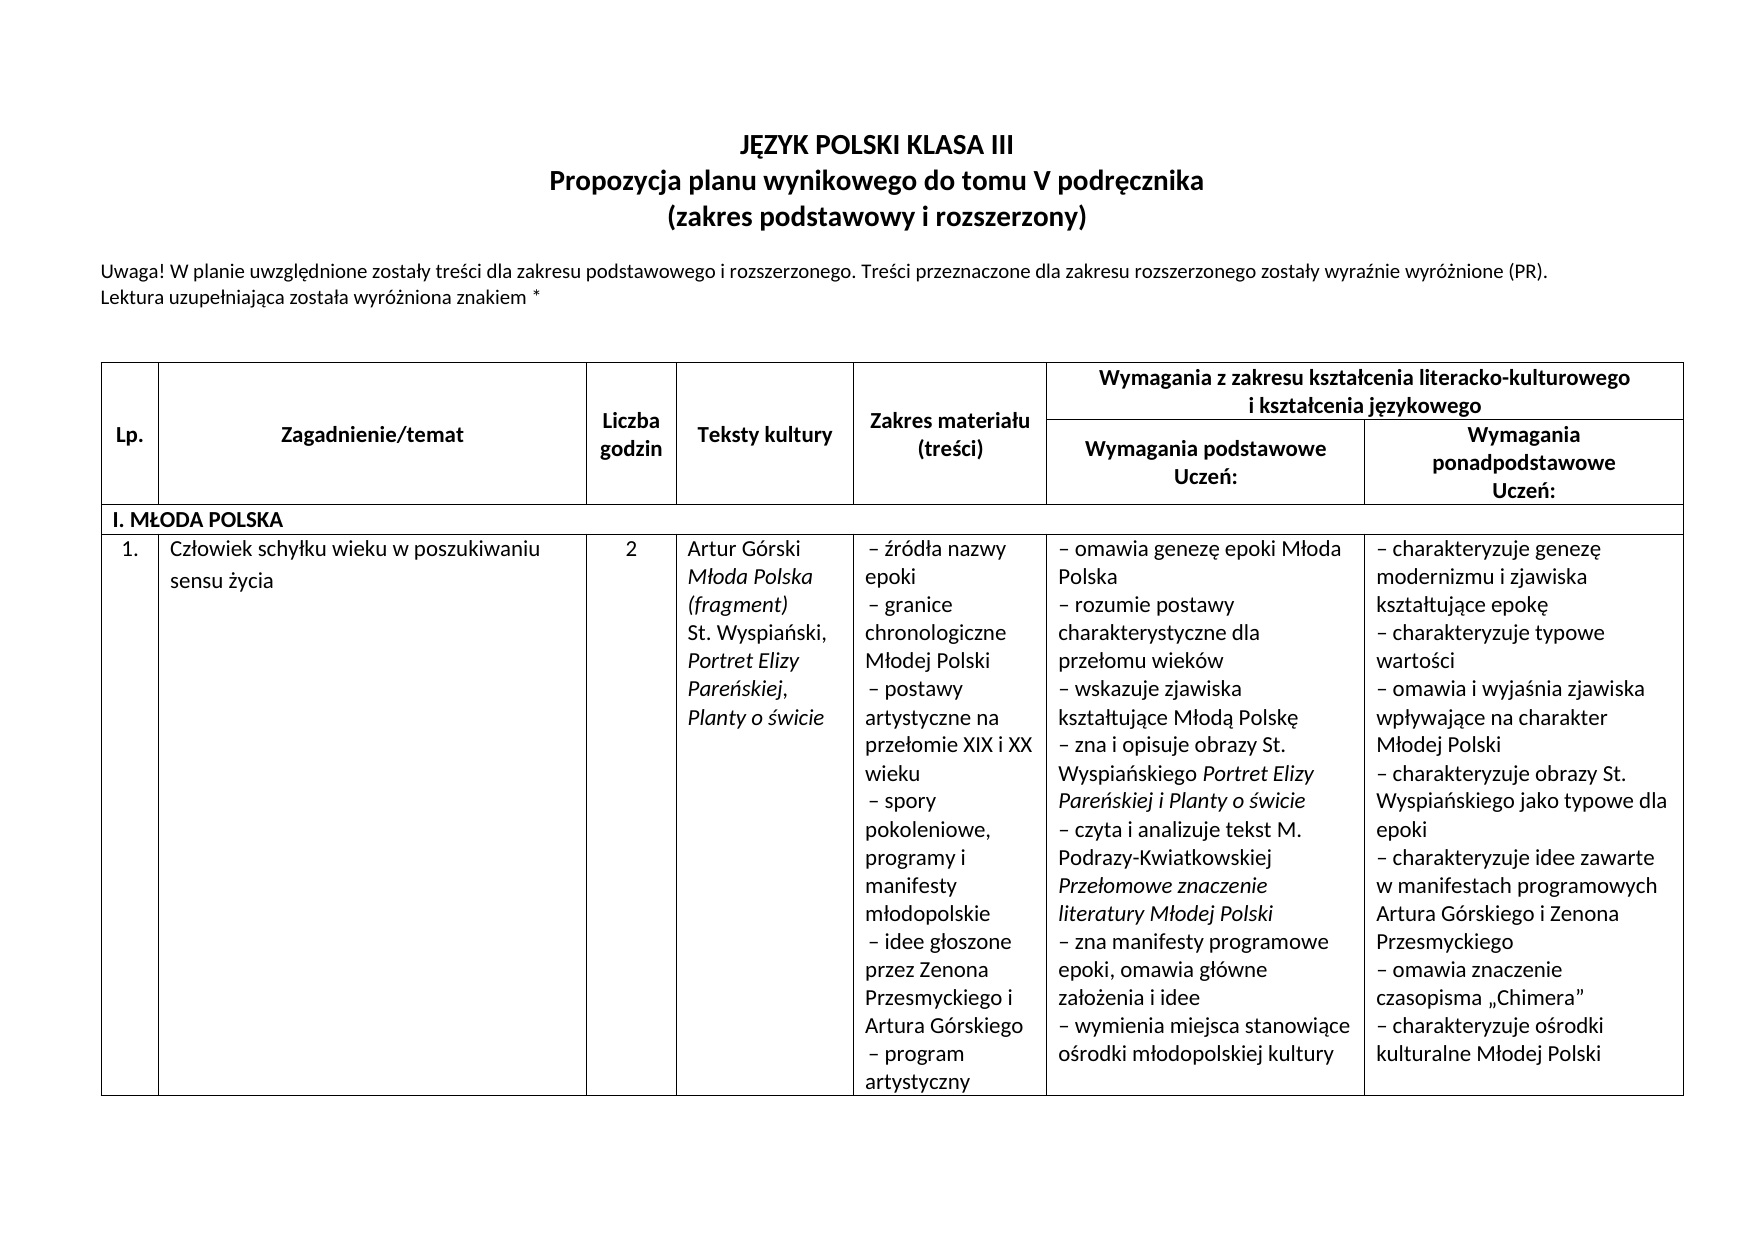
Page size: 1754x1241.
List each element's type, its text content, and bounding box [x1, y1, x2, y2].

table_cell 1. [102, 535, 158, 1095]
table_header Zakres materiału (treści) [854, 363, 1046, 504]
table_header Zagadnienie/temat [159, 363, 586, 504]
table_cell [1365, 535, 1683, 1095]
text (zakres podstawowy i rozszerzony) [100, 198, 1653, 233]
table_header Lp. [102, 363, 158, 504]
table_cell 2 [587, 535, 676, 1095]
text Propozycja planu wynikowego do tomu V podręcznika [100, 162, 1653, 198]
table_header Wymagania z zakresu kształcenia literacko-kulturowego i kształcenia językowego [1047, 363, 1683, 419]
text Język polski klasa III [100, 126, 1653, 162]
table_header Liczba godzin [587, 363, 676, 504]
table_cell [159, 535, 586, 1095]
text Lektura uzupełniająca została wyróżniona znakiem * [100, 284, 1653, 309]
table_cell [677, 535, 853, 1095]
table_header Teksty kultury [677, 363, 853, 504]
table_cell I. MŁODA POLSKA [102, 505, 1683, 533]
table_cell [1047, 535, 1364, 1095]
text Uwaga! W planie uwzględnione zostały treści dla zakresu podstawowego i rozszerzonego. Treści przeznaczone dla zakresu rozszerzonego zostały wyraźnie wyróżnione (PR). [100, 259, 1653, 284]
table_cell Wymagania ponadpodstawowe Uczeń: [1365, 420, 1683, 504]
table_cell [854, 535, 1046, 1095]
table_cell Wymagania podstawowe Uczeń: [1047, 420, 1364, 504]
